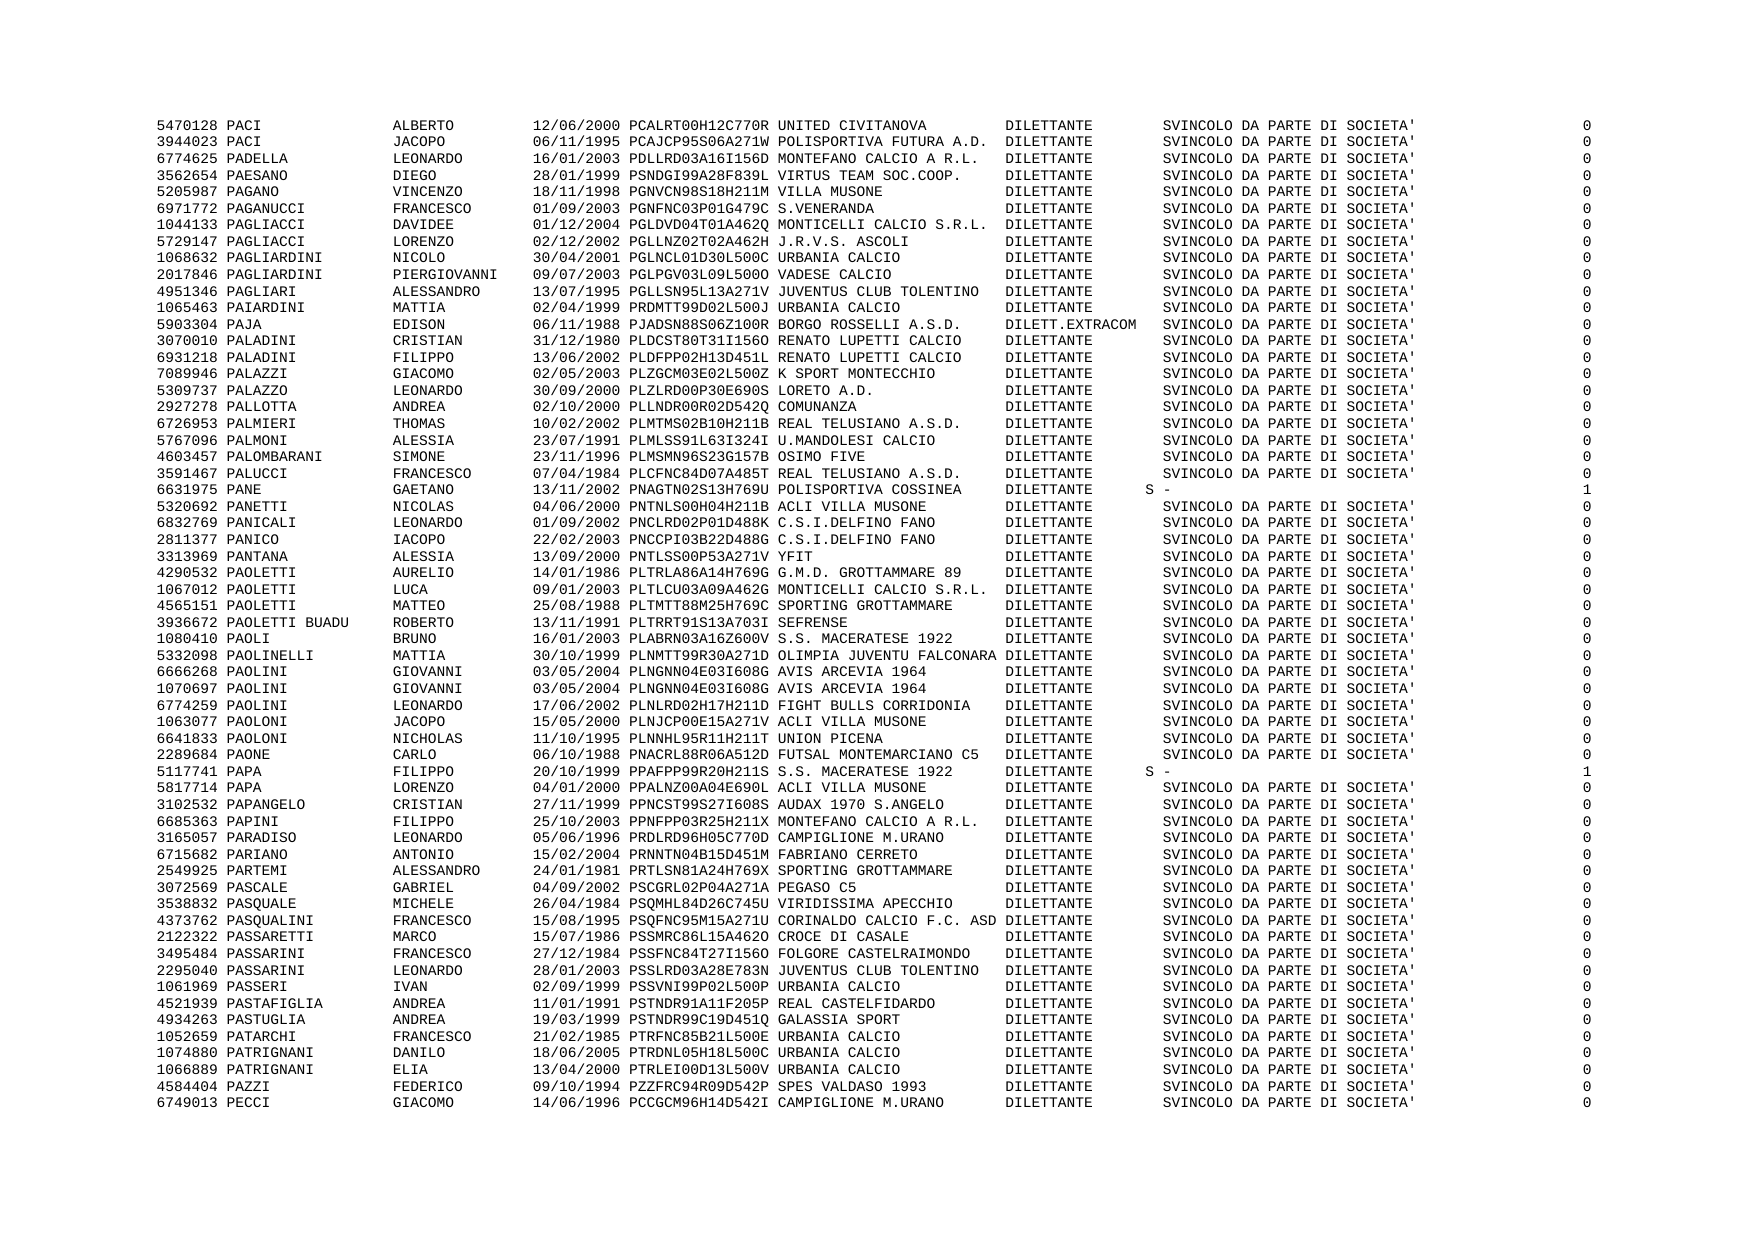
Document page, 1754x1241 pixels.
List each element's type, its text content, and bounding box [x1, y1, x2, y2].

text 6971772 PAGANUCCI FRANCESCO 01/09/2003 PGNFNC03P01G479C S.VENERANDA DILETTANTE SVINCOLO DA PARTE DI SOCIETA' 0 [148, 201, 1636, 217]
text 2295040 PASSARINI LEONARDO 28/01/2003 PSSLRD03A28E783N JUVENTUS CLUB TOLENTINO DILETTANTE SVINCOLO DA PARTE DI SOCIETA' 0 [148, 963, 1636, 979]
text 5117741 PAPA FILIPPO 20/10/1999 PPAFPP99R20H211S S.S. MACERATESE 1922 DILETTANTE S - 1 [148, 764, 1636, 781]
text 3495484 PASSARINI FRANCESCO 27/12/1984 PSSFNC84T27I156O FOLGORE CASTELRAIMONDO DILETTANTE SVINCOLO DA PARTE DI SOCIETA' 0 [148, 946, 1636, 963]
text 1052659 PATARCHI FRANCESCO 21/02/1985 PTRFNC85B21L500E URBANIA CALCIO DILETTANTE SVINCOLO DA PARTE DI SOCIETA' 0 [148, 1029, 1636, 1046]
text 6749013 PECCI GIACOMO 14/06/1996 PCCGCM96H14D542I CAMPIGLIONE M.URANO DILETTANTE SVINCOLO DA PARTE DI SOCIETA' 0 [148, 1095, 1636, 1112]
text 5309737 PALAZZO LEONARDO 30/09/2000 PLZLRD00P30E690S LORETO A.D. DILETTANTE SVINCOLO DA PARTE DI SOCIETA' 0 [148, 383, 1636, 400]
text 2549925 PARTEMI ALESSANDRO 24/01/1981 PRTLSN81A24H769X SPORTING GROTTAMMARE DILETTANTE SVINCOLO DA PARTE DI SOCIETA' 0 [148, 863, 1636, 880]
text 2017846 PAGLIARDINI PIERGIOVANNI 09/07/2003 PGLPGV03L09L500O VADESE CALCIO DILETTANTE SVINCOLO DA PARTE DI SOCIETA' 0 [148, 267, 1636, 284]
text 5817714 PAPA LORENZO 04/01/2000 PPALNZ00A04E690L ACLI VILLA MUSONE DILETTANTE SVINCOLO DA PARTE DI SOCIETA' 0 [148, 781, 1636, 797]
text 3591467 PALUCCI FRANCESCO 07/04/1984 PLCFNC84D07A485T REAL TELUSIANO A.S.D. DILETTANTE SVINCOLO DA PARTE DI SOCIETA' 0 [148, 466, 1636, 482]
text 1067012 PAOLETTI LUCA 09/01/2003 PLTLCU03A09A462G MONTICELLI CALCIO S.R.L. DILETTANTE SVINCOLO DA PARTE DI SOCIETA' 0 [148, 582, 1636, 598]
text 1066889 PATRIGNANI ELIA 13/04/2000 PTRLEI00D13L500V URBANIA CALCIO DILETTANTE SVINCOLO DA PARTE DI SOCIETA' 0 [148, 1062, 1636, 1079]
text 6774259 PAOLINI LEONARDO 17/06/2002 PLNLRD02H17H211D FIGHT BULLS CORRIDONIA DILETTANTE SVINCOLO DA PARTE DI SOCIETA' 0 [148, 698, 1636, 714]
text 6666268 PAOLINI GIOVANNI 03/05/2004 PLNGNN04E03I608G AVIS ARCEVIA 1964 DILETTANTE SVINCOLO DA PARTE DI SOCIETA' 0 [148, 665, 1636, 681]
text 3944023 PACI JACOPO 06/11/1995 PCAJCP95S06A271W POLISPORTIVA FUTURA A.D. DILETTANTE SVINCOLO DA PARTE DI SOCIETA' 0 [148, 135, 1636, 151]
text 6726953 PALMIERI THOMAS 10/02/2002 PLMTMS02B10H211B REAL TELUSIANO A.S.D. DILETTANTE SVINCOLO DA PARTE DI SOCIETA' 0 [148, 416, 1636, 433]
text 6641833 PAOLONI NICHOLAS 11/10/1995 PLNNHL95R11H211T UNION PICENA DILETTANTE SVINCOLO DA PARTE DI SOCIETA' 0 [148, 731, 1636, 747]
text 5903304 PAJA EDISON 06/11/1988 PJADSN88S06Z100R BORGO ROSSELLI A.S.D. DILETT.EXTRACOM SVINCOLO DA PARTE DI SOCIETA' 0 [148, 317, 1636, 333]
text 3072569 PASCALE GABRIEL 04/09/2002 PSCGRL02P04A271A PEGASO C5 DILETTANTE SVINCOLO DA PARTE DI SOCIETA' 0 [148, 880, 1636, 897]
text 6631975 PANE GAETANO 13/11/2002 PNAGTN02S13H769U POLISPORTIVA COSSINEA DILETTANTE S - 1 [148, 482, 1636, 499]
text 1074880 PATRIGNANI DANILO 18/06/2005 PTRDNL05H18L500C URBANIA CALCIO DILETTANTE SVINCOLO DA PARTE DI SOCIETA' 0 [148, 1046, 1636, 1062]
text 3165057 PARADISO LEONARDO 05/06/1996 PRDLRD96H05C770D CAMPIGLIONE M.URANO DILETTANTE SVINCOLO DA PARTE DI SOCIETA' 0 [148, 830, 1636, 847]
text 6931218 PALADINI FILIPPO 13/06/2002 PLDFPP02H13D451L RENATO LUPETTI CALCIO DILETTANTE SVINCOLO DA PARTE DI SOCIETA' 0 [148, 350, 1636, 367]
text 1068632 PAGLIARDINI NICOLO 30/04/2001 PGLNCL01D30L500C URBANIA CALCIO DILETTANTE SVINCOLO DA PARTE DI SOCIETA' 0 [148, 251, 1636, 267]
text 1044133 PAGLIACCI DAVIDEE 01/12/2004 PGLDVD04T01A462Q MONTICELLI CALCIO S.R.L. DILETTANTE SVINCOLO DA PARTE DI SOCIETA' 0 [148, 217, 1636, 234]
text 5320692 PANETTI NICOLAS 04/06/2000 PNTNLS00H04H211B ACLI VILLA MUSONE DILETTANTE SVINCOLO DA PARTE DI SOCIETA' 0 [148, 499, 1636, 516]
text 4951346 PAGLIARI ALESSANDRO 13/07/1995 PGLLSN95L13A271V JUVENTUS CLUB TOLENTINO DILETTANTE SVINCOLO DA PARTE DI SOCIETA' 0 [148, 284, 1636, 300]
text 4521939 PASTAFIGLIA ANDREA 11/01/1991 PSTNDR91A11F205P REAL CASTELFIDARDO DILETTANTE SVINCOLO DA PARTE DI SOCIETA' 0 [148, 996, 1636, 1012]
text 7089946 PALAZZI GIACOMO 02/05/2003 PLZGCM03E02L500Z K SPORT MONTECCHIO DILETTANTE SVINCOLO DA PARTE DI SOCIETA' 0 [148, 367, 1636, 383]
text 5470128 PACI ALBERTO 12/06/2000 PCALRT00H12C770R UNITED CIVITANOVA DILETTANTE SVINCOLO DA PARTE DI SOCIETA' 0 [148, 118, 1636, 135]
text 5332098 PAOLINELLI MATTIA 30/10/1999 PLNMTT99R30A271D OLIMPIA JUVENTU FALCONARA DILETTANTE SVINCOLO DA PARTE DI SOCIETA' 0 [148, 648, 1636, 665]
text 6715682 PARIANO ANTONIO 15/02/2004 PRNNTN04B15D451M FABRIANO CERRETO DILETTANTE SVINCOLO DA PARTE DI SOCIETA' 0 [148, 847, 1636, 863]
text 5205987 PAGANO VINCENZO 18/11/1998 PGNVCN98S18H211M VILLA MUSONE DILETTANTE SVINCOLO DA PARTE DI SOCIETA' 0 [148, 184, 1636, 201]
text 4584404 PAZZI FEDERICO 09/10/1994 PZZFRC94R09D542P SPES VALDASO 1993 DILETTANTE SVINCOLO DA PARTE DI SOCIETA' 0 [148, 1079, 1636, 1095]
text 4373762 PASQUALINI FRANCESCO 15/08/1995 PSQFNC95M15A271U CORINALDO CALCIO F.C. ASD DILETTANTE SVINCOLO DA PARTE DI SOCIETA' 0 [148, 913, 1636, 930]
text 5767096 PALMONI ALESSIA 23/07/1991 PLMLSS91L63I324I U.MANDOLESI CALCIO DILETTANTE SVINCOLO DA PARTE DI SOCIETA' 0 [148, 433, 1636, 449]
text 6685363 PAPINI FILIPPO 25/10/2003 PPNFPP03R25H211X MONTEFANO CALCIO A R.L. DILETTANTE SVINCOLO DA PARTE DI SOCIETA' 0 [148, 814, 1636, 830]
text 1061969 PASSERI IVAN 02/09/1999 PSSVNI99P02L500P URBANIA CALCIO DILETTANTE SVINCOLO DA PARTE DI SOCIETA' 0 [148, 979, 1636, 996]
text 4934263 PASTUGLIA ANDREA 19/03/1999 PSTNDR99C19D451Q GALASSIA SPORT DILETTANTE SVINCOLO DA PARTE DI SOCIETA' 0 [148, 1012, 1636, 1029]
text 1080410 PAOLI BRUNO 16/01/2003 PLABRN03A16Z600V S.S. MACERATESE 1922 DILETTANTE SVINCOLO DA PARTE DI SOCIETA' 0 [148, 632, 1636, 648]
text 2289684 PAONE CARLO 06/10/1988 PNACRL88R06A512D FUTSAL MONTEMARCIANO C5 DILETTANTE SVINCOLO DA PARTE DI SOCIETA' 0 [148, 747, 1636, 764]
text 3102532 PAPANGELO CRISTIAN 27/11/1999 PPNCST99S27I608S AUDAX 1970 S.ANGELO DILETTANTE SVINCOLO DA PARTE DI SOCIETA' 0 [148, 797, 1636, 814]
text 4603457 PALOMBARANI SIMONE 23/11/1996 PLMSMN96S23G157B OSIMO FIVE DILETTANTE SVINCOLO DA PARTE DI SOCIETA' 0 [148, 449, 1636, 466]
text 2811377 PANICO IACOPO 22/02/2003 PNCCPI03B22D488G C.S.I.DELFINO FANO DILETTANTE SVINCOLO DA PARTE DI SOCIETA' 0 [148, 532, 1636, 549]
text 1070697 PAOLINI GIOVANNI 03/05/2004 PLNGNN04E03I608G AVIS ARCEVIA 1964 DILETTANTE SVINCOLO DA PARTE DI SOCIETA' 0 [148, 681, 1636, 698]
text 1063077 PAOLONI JACOPO 15/05/2000 PLNJCP00E15A271V ACLI VILLA MUSONE DILETTANTE SVINCOLO DA PARTE DI SOCIETA' 0 [148, 714, 1636, 731]
text 2927278 PALLOTTA ANDREA 02/10/2000 PLLNDR00R02D542Q COMUNANZA DILETTANTE SVINCOLO DA PARTE DI SOCIETA' 0 [148, 400, 1636, 416]
text 4290532 PAOLETTI AURELIO 14/01/1986 PLTRLA86A14H769G G.M.D. GROTTAMMARE 89 DILETTANTE SVINCOLO DA PARTE DI SOCIETA' 0 [148, 565, 1636, 582]
text 6832769 PANICALI LEONARDO 01/09/2002 PNCLRD02P01D488K C.S.I.DELFINO FANO DILETTANTE SVINCOLO DA PARTE DI SOCIETA' 0 [148, 516, 1636, 532]
text 2122322 PASSARETTI MARCO 15/07/1986 PSSMRC86L15A462O CROCE DI CASALE DILETTANTE SVINCOLO DA PARTE DI SOCIETA' 0 [148, 930, 1636, 946]
text 5729147 PAGLIACCI LORENZO 02/12/2002 PGLLNZ02T02A462H J.R.V.S. ASCOLI DILETTANTE SVINCOLO DA PARTE DI SOCIETA' 0 [148, 234, 1636, 251]
text 6774625 PADELLA LEONARDO 16/01/2003 PDLLRD03A16I156D MONTEFANO CALCIO A R.L. DILETTANTE SVINCOLO DA PARTE DI SOCIETA' 0 [148, 151, 1636, 168]
text 3936672 PAOLETTI BUADU ROBERTO 13/11/1991 PLTRRT91S13A703I SEFRENSE DILETTANTE SVINCOLO DA PARTE DI SOCIETA' 0 [148, 615, 1636, 632]
text 4565151 PAOLETTI MATTEO 25/08/1988 PLTMTT88M25H769C SPORTING GROTTAMMARE DILETTANTE SVINCOLO DA PARTE DI SOCIETA' 0 [148, 598, 1636, 615]
text 1065463 PAIARDINI MATTIA 02/04/1999 PRDMTT99D02L500J URBANIA CALCIO DILETTANTE SVINCOLO DA PARTE DI SOCIETA' 0 [148, 300, 1636, 317]
text 3538832 PASQUALE MICHELE 26/04/1984 PSQMHL84D26C745U VIRIDISSIMA APECCHIO DILETTANTE SVINCOLO DA PARTE DI SOCIETA' 0 [148, 897, 1636, 913]
text 3562654 PAESANO DIEGO 28/01/1999 PSNDGI99A28F839L VIRTUS TEAM SOC.COOP. DILETTANTE SVINCOLO DA PARTE DI SOCIETA' 0 [148, 168, 1636, 184]
text 3070010 PALADINI CRISTIAN 31/12/1980 PLDCST80T31I156O RENATO LUPETTI CALCIO DILETTANTE SVINCOLO DA PARTE DI SOCIETA' 0 [148, 333, 1636, 350]
text 3313969 PANTANA ALESSIA 13/09/2000 PNTLSS00P53A271V YFIT DILETTANTE SVINCOLO DA PARTE DI SOCIETA' 0 [148, 549, 1636, 565]
